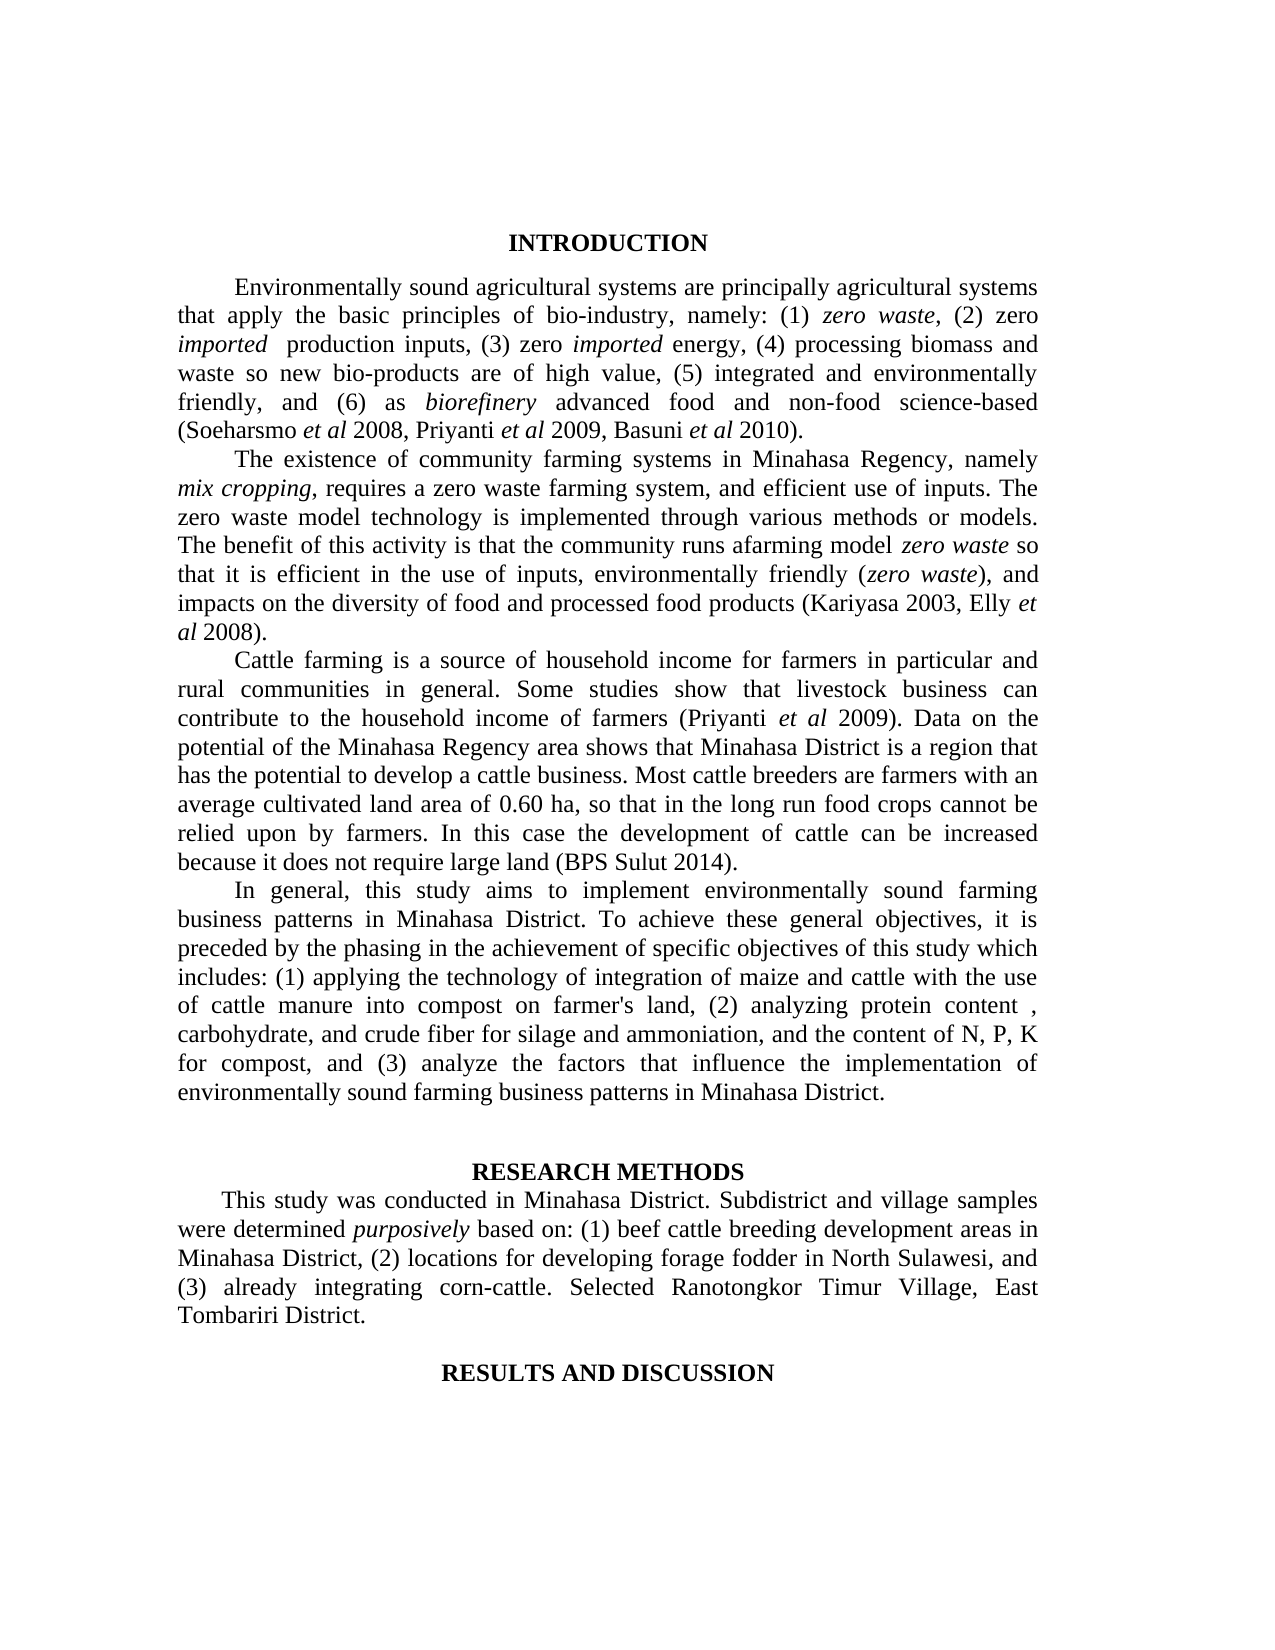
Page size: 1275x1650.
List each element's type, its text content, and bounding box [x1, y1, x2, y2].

text The existence of community farming systems in Minahasa Regency, namely mix cropping, requires a zero waste farming system, and efficient use of inputs. The zero waste model technology is implemented through various methods or models. The benefit of this activity is that the community runs afarming model zero waste so that it is efficient in the use of inputs, environmentally friendly (zero waste), and impacts on the diversity of food and processed food products (Kariyasa 2003, Elly et al 2008). [177, 444, 1039, 645]
text RESULTS AND DISCUSSION [177, 1358, 1039, 1387]
text Environmentally sound agricultural systems are principally agricultural systems that apply the basic principles of bio-industry, namely: (1) zero waste, (2) zero imported production inputs, (3) zero imported energy, (4) processing biomass and waste so new bio-products are of high value, (5) integrated and environmentally friendly, and (6) as biorefinery advanced food and non-food science-based (Soeharsmo et al 2008, Priyanti et al 2009, Basuni et al 2010). [177, 272, 1039, 444]
text In general, this study aims to implement environmentally sound farming business patterns in Minahasa District. To achieve these general objectives, it is preceded by the phasing in the achievement of specific objectives of this study which includes: (1) applying the technology of integration of maize and cattle with the use of cattle manure into compost on farmer's land, (2) analyzing protein content , carbohydrate, and crude fiber for silage and ammoniation, and the content of N, P, K for compost, and (3) analyze the factors that influence the implementation of environmentally sound farming business patterns in Minahasa District. [177, 875, 1039, 1105]
text RESEARCH METHODS [177, 1157, 1039, 1186]
text Cattle farming is a source of household income for farmers in particular and rural communities in general. Some studies show that livestock business can contribute to the household income of farmers (Priyanti et al 2009). Data on the potential of the Minahasa Regency area shows that Minahasa District is a region that has the potential to develop a cattle business. Most cattle breeders are farmers with an average cultivated land area of ​​0.60 ha, so that in the long run food crops cannot be relied upon by farmers. In this case the development of cattle can be increased because it does not require large land (BPS Sulut 2014). [177, 645, 1039, 875]
text INTRODUCTION [177, 228, 1039, 257]
text This study was conducted in Minahasa District. Subdistrict and village samples were determined purposively based on: (1) beef cattle breeding development areas in Minahasa District, (2) locations for developing forage fodder in North Sulawesi, and (3) already integrating corn-cattle. Selected Ranotongkor Timur Village, East Tombariri District. [177, 1186, 1039, 1329]
